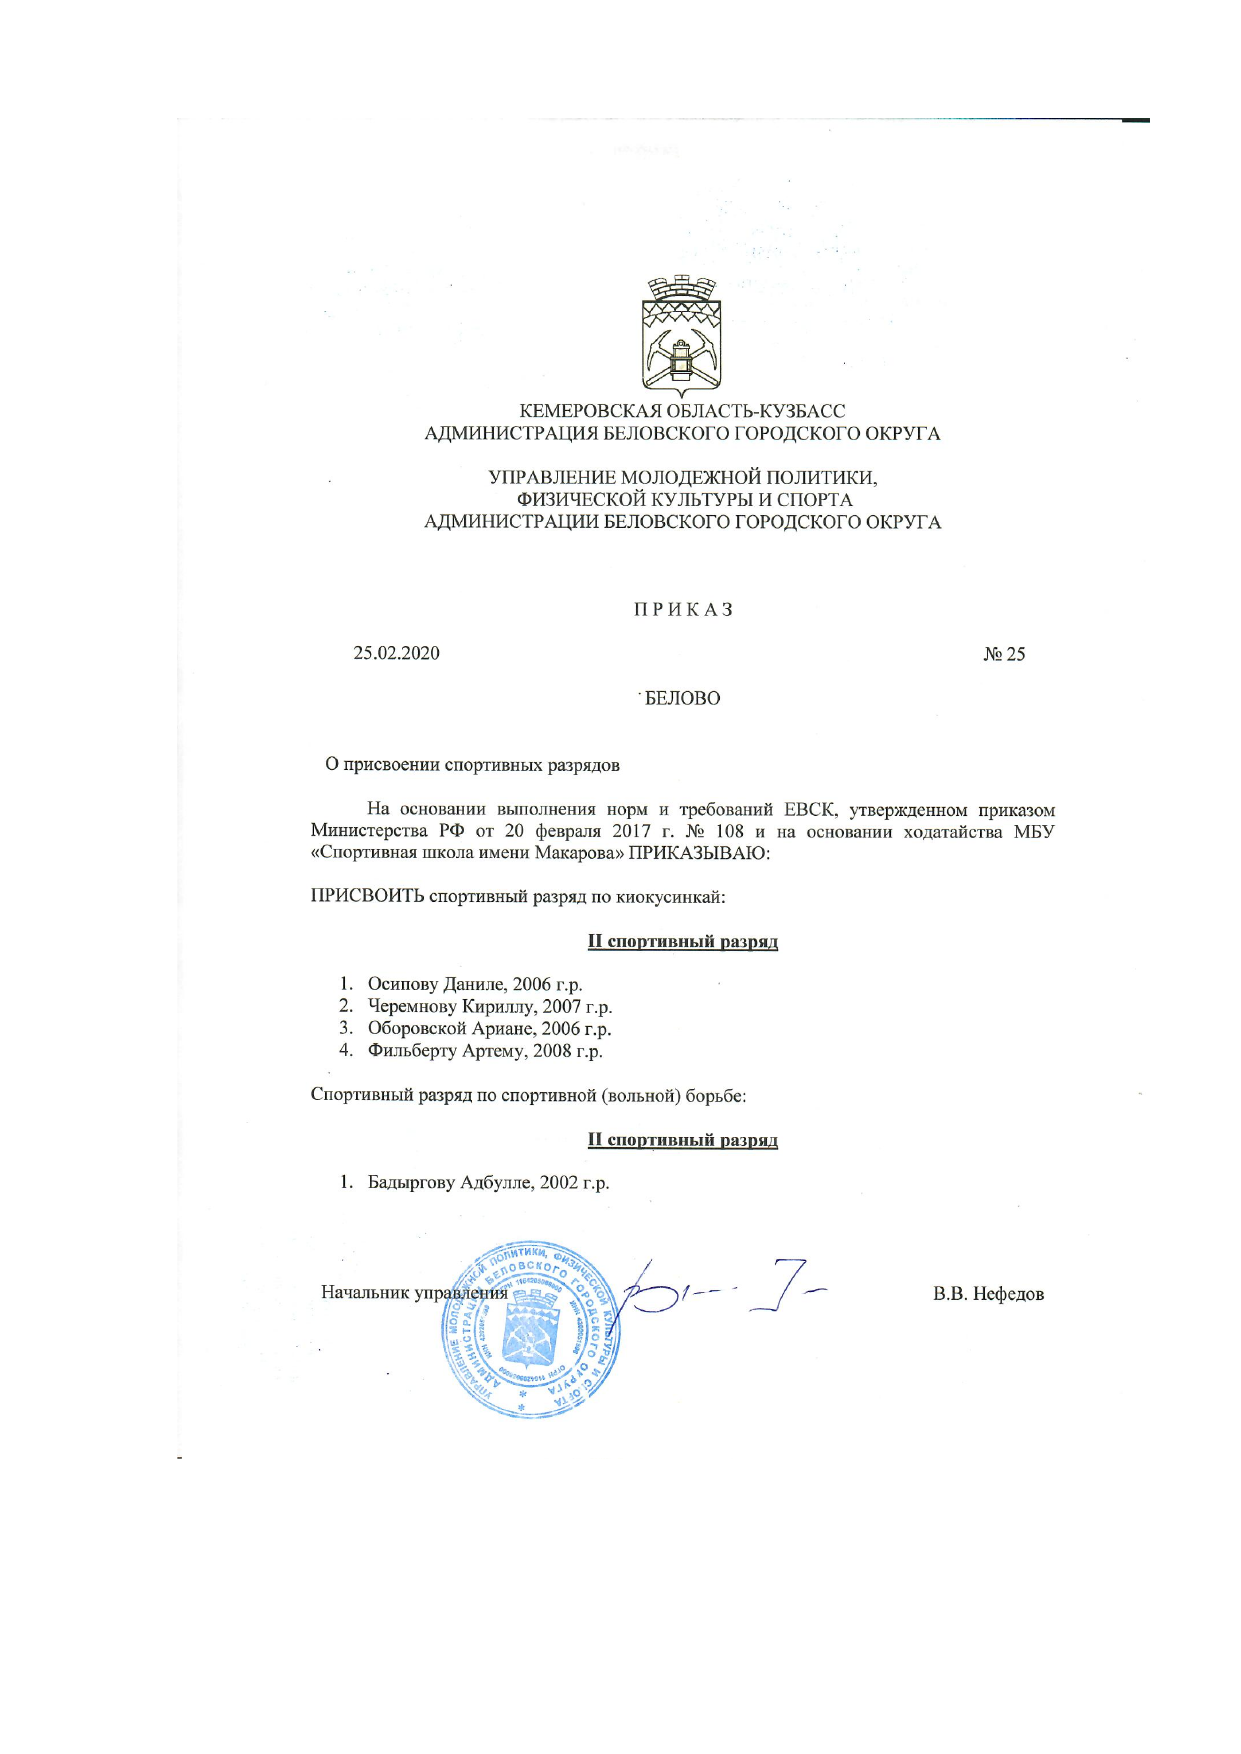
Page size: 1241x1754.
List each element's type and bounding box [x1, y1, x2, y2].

picture [177, 118, 1152, 1459]
